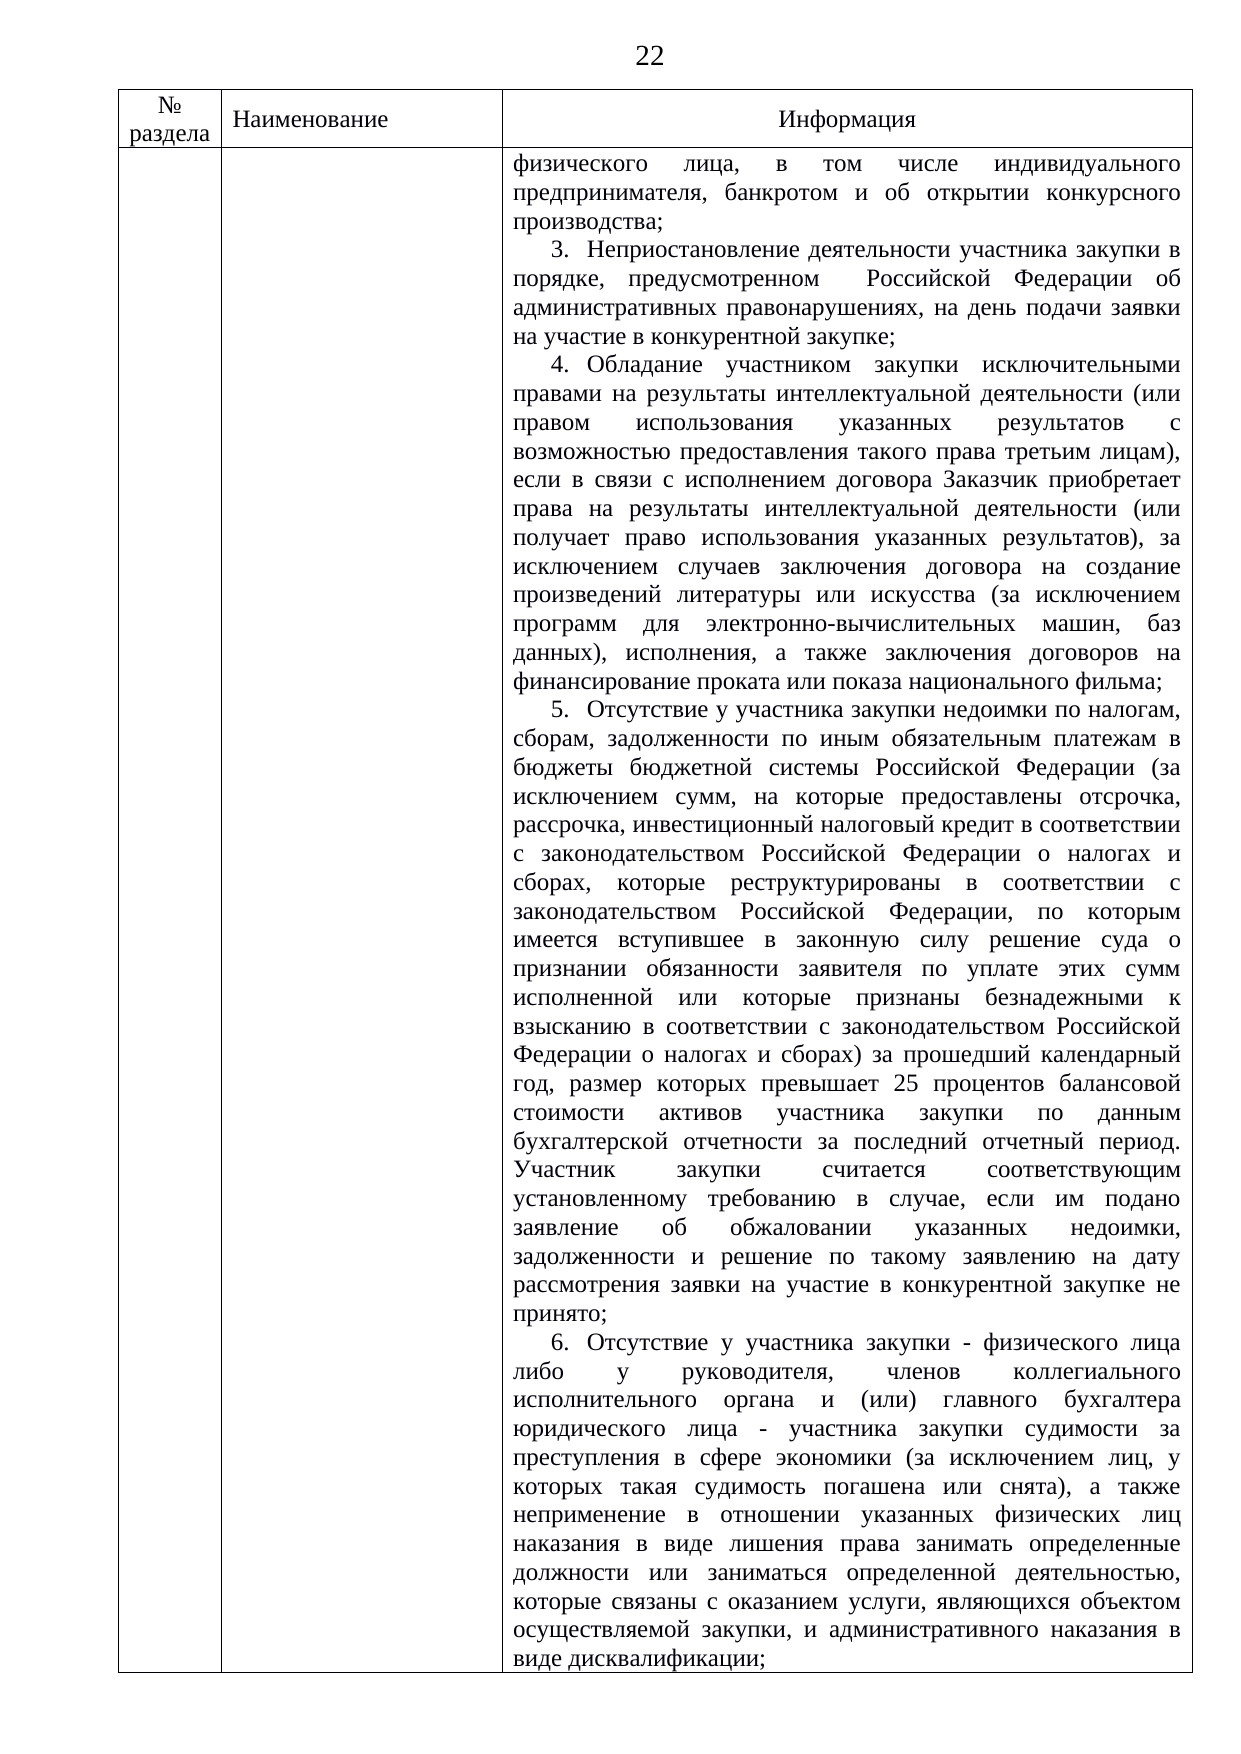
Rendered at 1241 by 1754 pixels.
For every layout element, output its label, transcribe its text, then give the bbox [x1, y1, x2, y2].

table_cell [119, 148, 221, 1672]
table_header № раздела [119, 90, 221, 147]
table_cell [222, 148, 502, 1672]
table_header Наименование [222, 90, 502, 147]
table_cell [503, 148, 1192, 1672]
table_header Информация [503, 90, 1192, 147]
